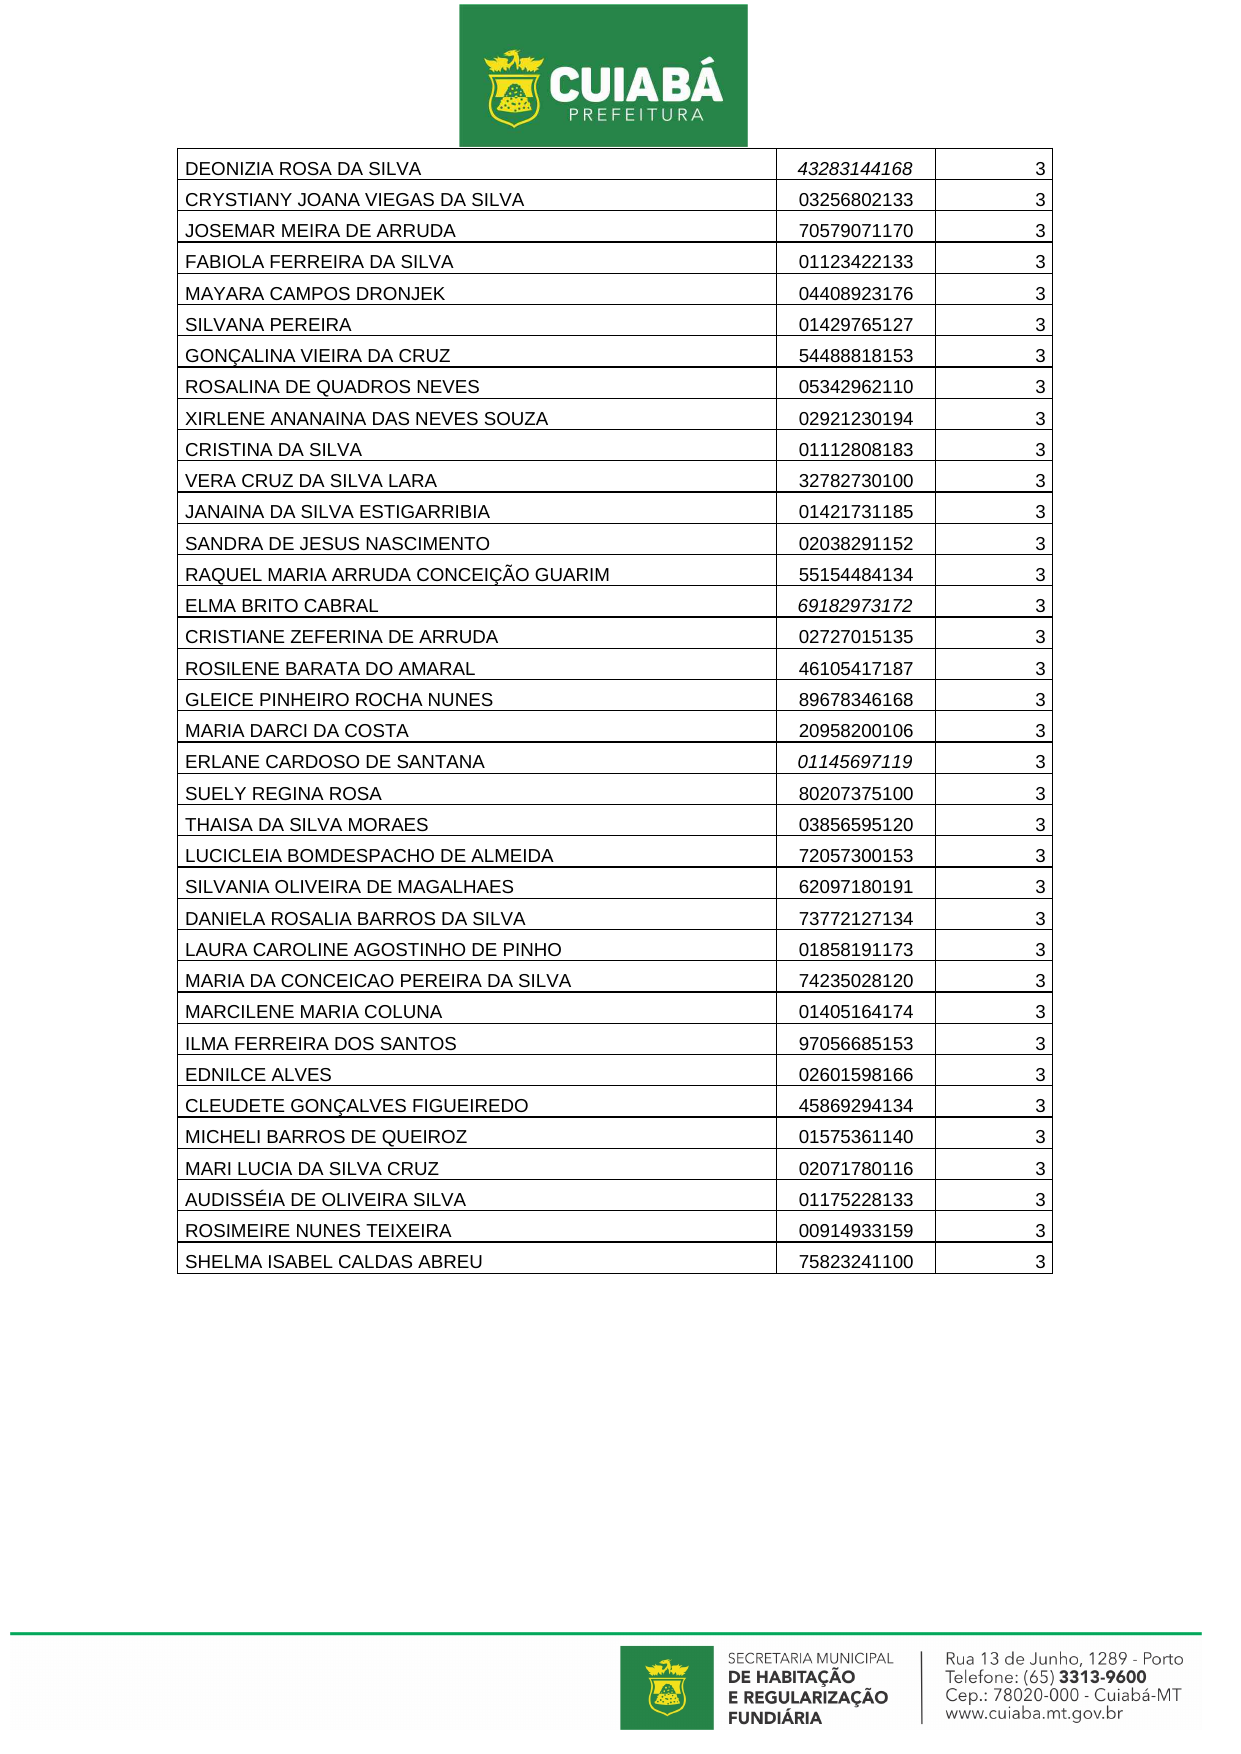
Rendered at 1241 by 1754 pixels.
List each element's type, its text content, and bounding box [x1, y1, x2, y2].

table_cell 80207375100 [777, 774, 935, 804]
table_cell 20958200106 [777, 711, 935, 741]
table_cell MARIA DARCI DA COSTA [178, 711, 776, 741]
table_cell 3 [936, 305, 1052, 335]
table_cell 62097180191 [777, 868, 935, 898]
table_cell DANIELA ROSALIA BARROS DA SILVA [178, 899, 776, 929]
table_cell 01123422133 [777, 243, 935, 273]
table_cell 3 [936, 524, 1052, 554]
table_cell 89678346168 [777, 680, 935, 710]
table_cell 69182973172 [777, 586, 935, 616]
table_cell 3 [936, 368, 1052, 398]
table_cell ELMA BRITO CABRAL [178, 586, 776, 616]
table_cell MARIA DA CONCEICAO PEREIRA DA SILVA [178, 961, 776, 991]
table_cell 3 [936, 961, 1052, 991]
table_cell 3 [936, 1211, 1052, 1241]
picture [10, 1632, 1202, 1730]
table_cell 3 [936, 618, 1052, 648]
table_cell CRISTIANE ZEFERINA DE ARRUDA [178, 618, 776, 648]
table_cell MARCILENE MARIA COLUNA [178, 993, 776, 1023]
table_cell 00914933159 [777, 1211, 935, 1241]
table_cell 32782730100 [777, 461, 935, 491]
table_cell 01429765127 [777, 305, 935, 335]
table_cell 3 [936, 211, 1052, 241]
table_cell LAURA CAROLINE AGOSTINHO DE PINHO [178, 930, 776, 960]
table_cell AUDISSÉIA DE OLIVEIRA SILVA [178, 1180, 776, 1210]
table_cell 3 [936, 1243, 1052, 1273]
table_cell 01112808183 [777, 430, 935, 460]
table_cell SANDRA DE JESUS NASCIMENTO [178, 524, 776, 554]
table_cell 3 [936, 336, 1052, 366]
table_cell 3 [936, 149, 1052, 179]
table_cell ILMA FERREIRA DOS SANTOS [178, 1024, 776, 1054]
table_cell MAYARA CAMPOS DRONJEK [178, 274, 776, 304]
table_cell ROSALINA DE QUADROS NEVES [178, 368, 776, 398]
table_cell 74235028120 [777, 961, 935, 991]
table_cell 01858191173 [777, 930, 935, 960]
table_cell MICHELI BARROS DE QUEIROZ [178, 1118, 776, 1148]
table_cell 3 [936, 1118, 1052, 1148]
table_cell 3 [936, 805, 1052, 835]
table_cell SILVANA PEREIRA [178, 305, 776, 335]
table_cell 73772127134 [777, 899, 935, 929]
table_cell JANAINA DA SILVA ESTIGARRIBIA [178, 493, 776, 523]
table_cell 01175228133 [777, 1180, 935, 1210]
table_cell RAQUEL MARIA ARRUDA CONCEIÇÃO GUARIM [178, 555, 776, 585]
table_cell ERLANE CARDOSO DE SANTANA [178, 743, 776, 773]
table_cell 02601598166 [777, 1055, 935, 1085]
table_cell 3 [936, 711, 1052, 741]
table_cell 05342962110 [777, 368, 935, 398]
table_cell JOSEMAR MEIRA DE ARRUDA [178, 211, 776, 241]
table_cell 03256802133 [777, 180, 935, 210]
table_cell 43283144168 [777, 149, 935, 179]
table_cell 01405164174 [777, 993, 935, 1023]
table_cell 02727015135 [777, 618, 935, 648]
table_cell 45869294134 [777, 1086, 935, 1116]
table_cell 01421731185 [777, 493, 935, 523]
table_cell ROSIMEIRE NUNES TEIXEIRA [178, 1211, 776, 1241]
table_cell FABIOLA FERREIRA DA SILVA [178, 243, 776, 273]
table_cell 46105417187 [777, 649, 935, 679]
table_cell 3 [936, 430, 1052, 460]
table_cell 72057300153 [777, 836, 935, 866]
table_cell 3 [936, 774, 1052, 804]
table_cell 3 [936, 461, 1052, 491]
table_cell 3 [936, 493, 1052, 523]
table_cell 3 [936, 1180, 1052, 1210]
table_cell EDNILCE ALVES [178, 1055, 776, 1085]
table_cell 54488818153 [777, 336, 935, 366]
table_cell 3 [936, 555, 1052, 585]
table_cell MARI LUCIA DA SILVA CRUZ [178, 1149, 776, 1179]
table_cell 3 [936, 993, 1052, 1023]
table_cell 55154484134 [777, 555, 935, 585]
table_cell 3 [936, 180, 1052, 210]
table_cell LUCICLEIA BOMDESPACHO DE ALMEIDA [178, 836, 776, 866]
table_cell 3 [936, 836, 1052, 866]
table_cell 3 [936, 399, 1052, 429]
table_cell 3 [936, 899, 1052, 929]
table_cell 02921230194 [777, 399, 935, 429]
table_cell ROSILENE BARATA DO AMARAL [178, 649, 776, 679]
table_cell 97056685153 [777, 1024, 935, 1054]
table_cell GONÇALINA VIEIRA DA CRUZ [178, 336, 776, 366]
table_cell 3 [936, 586, 1052, 616]
table_cell 3 [936, 1086, 1052, 1116]
table_cell 75823241100 [777, 1243, 935, 1273]
table_cell CLEUDETE GONÇALVES FIGUEIREDO [178, 1086, 776, 1116]
table_cell SILVANIA OLIVEIRA DE MAGALHAES [178, 868, 776, 898]
table_cell 70579071170 [777, 211, 935, 241]
table_cell 01575361140 [777, 1118, 935, 1148]
table_cell CRYSTIANY JOANA VIEGAS DA SILVA [178, 180, 776, 210]
table_cell CRISTINA DA SILVA [178, 430, 776, 460]
table_cell 3 [936, 930, 1052, 960]
table_cell 3 [936, 243, 1052, 273]
table_cell 3 [936, 274, 1052, 304]
table_cell SUELY REGINA ROSA [178, 774, 776, 804]
table_cell XIRLENE ANANAINA DAS NEVES SOUZA [178, 399, 776, 429]
table_cell 3 [936, 1055, 1052, 1085]
table_cell 01145697119 [777, 743, 935, 773]
table_cell 3 [936, 649, 1052, 679]
table_cell 02071780116 [777, 1149, 935, 1179]
table_cell 3 [936, 1024, 1052, 1054]
table_cell 3 [936, 680, 1052, 710]
picture [459, 4, 748, 147]
table_cell GLEICE PINHEIRO ROCHA NUNES [178, 680, 776, 710]
table_cell 02038291152 [777, 524, 935, 554]
table_cell THAISA DA SILVA MORAES [178, 805, 776, 835]
table_cell 3 [936, 743, 1052, 773]
table_cell 3 [936, 868, 1052, 898]
table_cell DEONIZIA ROSA DA SILVA [178, 149, 776, 179]
table_cell 3 [936, 1149, 1052, 1179]
table_cell 03856595120 [777, 805, 935, 835]
table_cell 04408923176 [777, 274, 935, 304]
table_cell VERA CRUZ DA SILVA LARA [178, 461, 776, 491]
table_cell SHELMA ISABEL CALDAS ABREU [178, 1243, 776, 1273]
